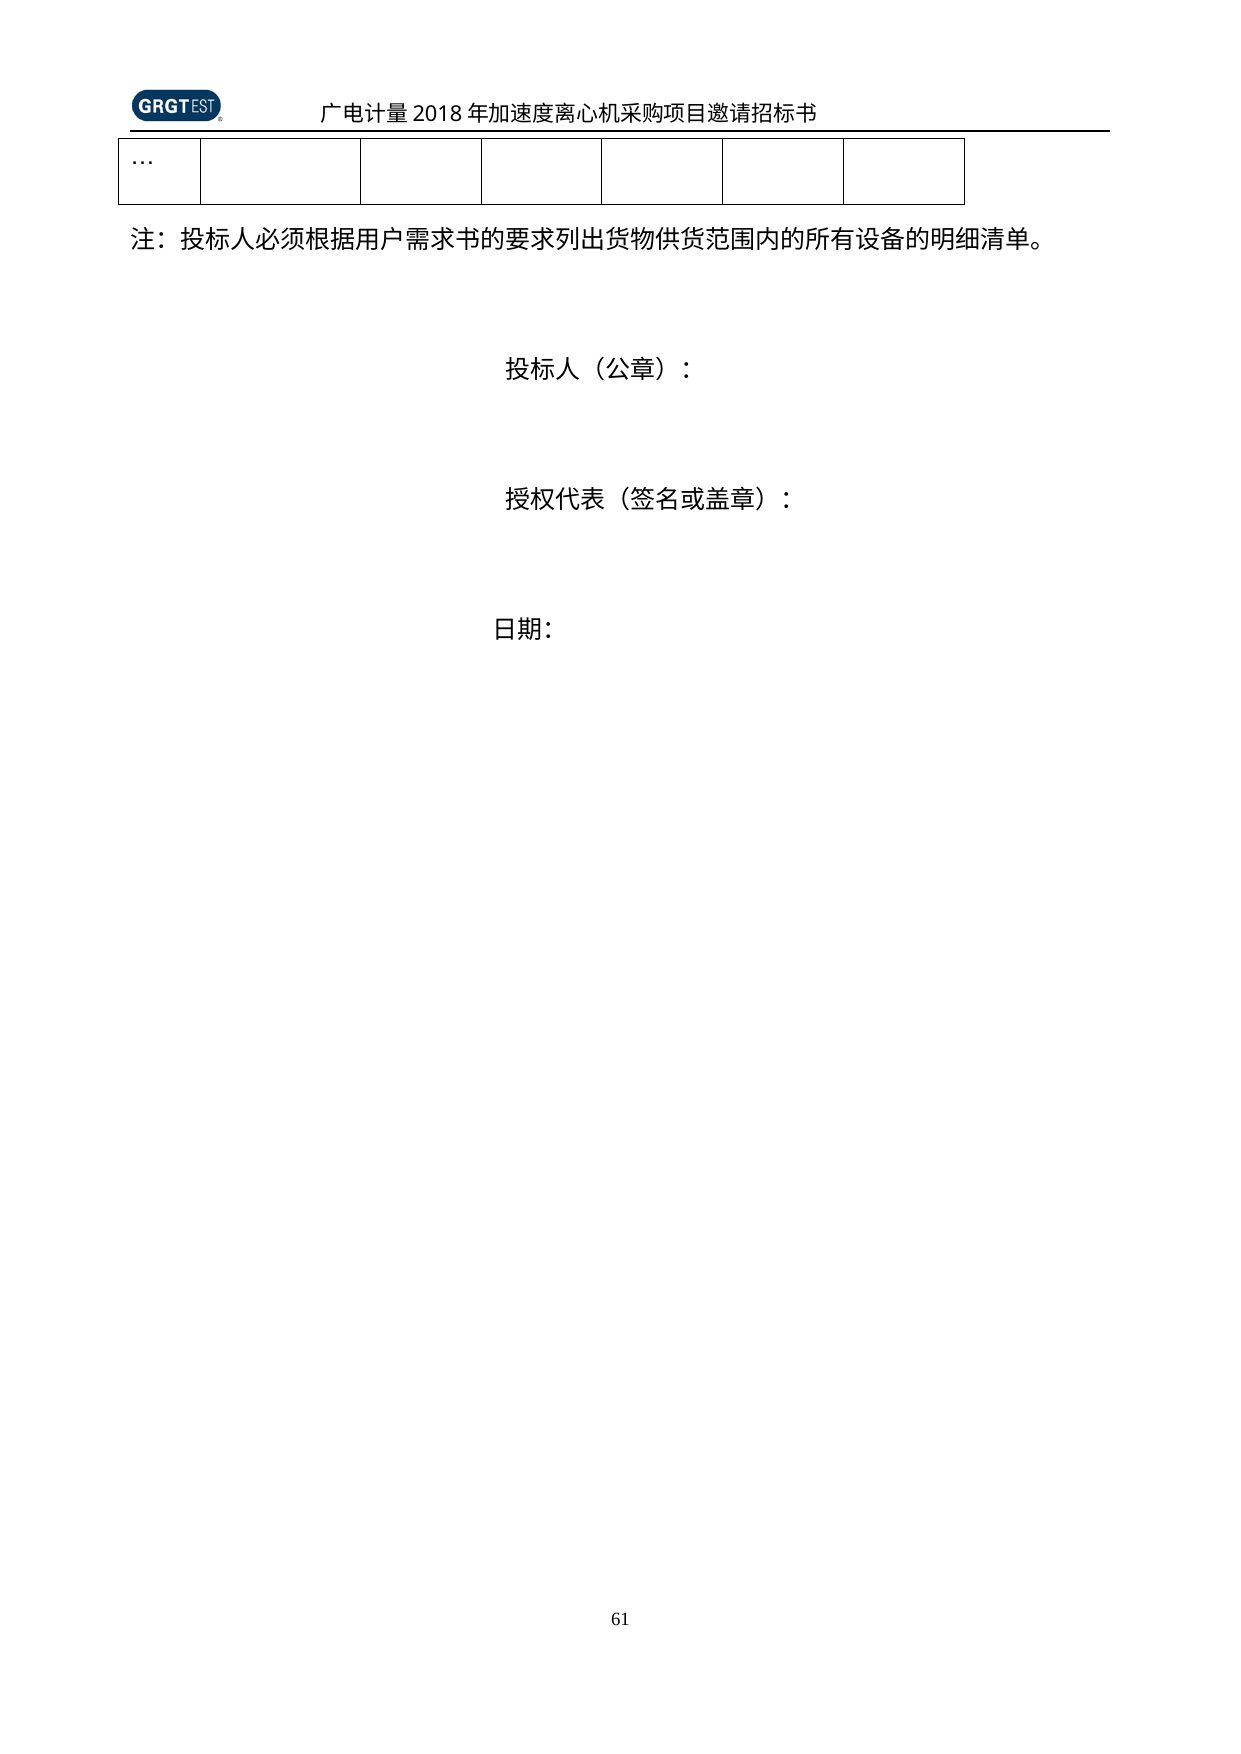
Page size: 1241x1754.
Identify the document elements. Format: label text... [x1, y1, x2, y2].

text 注：投标人必须根据用户需求书的要求列出货物供货范围内的所有设备的明细清单。 [130, 205, 1110, 270]
text 授权代表（签名或盖章）： [130, 465, 1110, 530]
table_cell [602, 139, 722, 204]
table_cell [723, 139, 843, 204]
text 投标人（公章）： [130, 335, 1110, 400]
text 日期： [130, 595, 1110, 660]
table_cell … [119, 139, 200, 204]
table_cell [361, 139, 481, 204]
table_cell [201, 139, 360, 204]
table_cell [482, 139, 601, 204]
picture [129, 88, 224, 122]
table_cell [844, 139, 964, 204]
